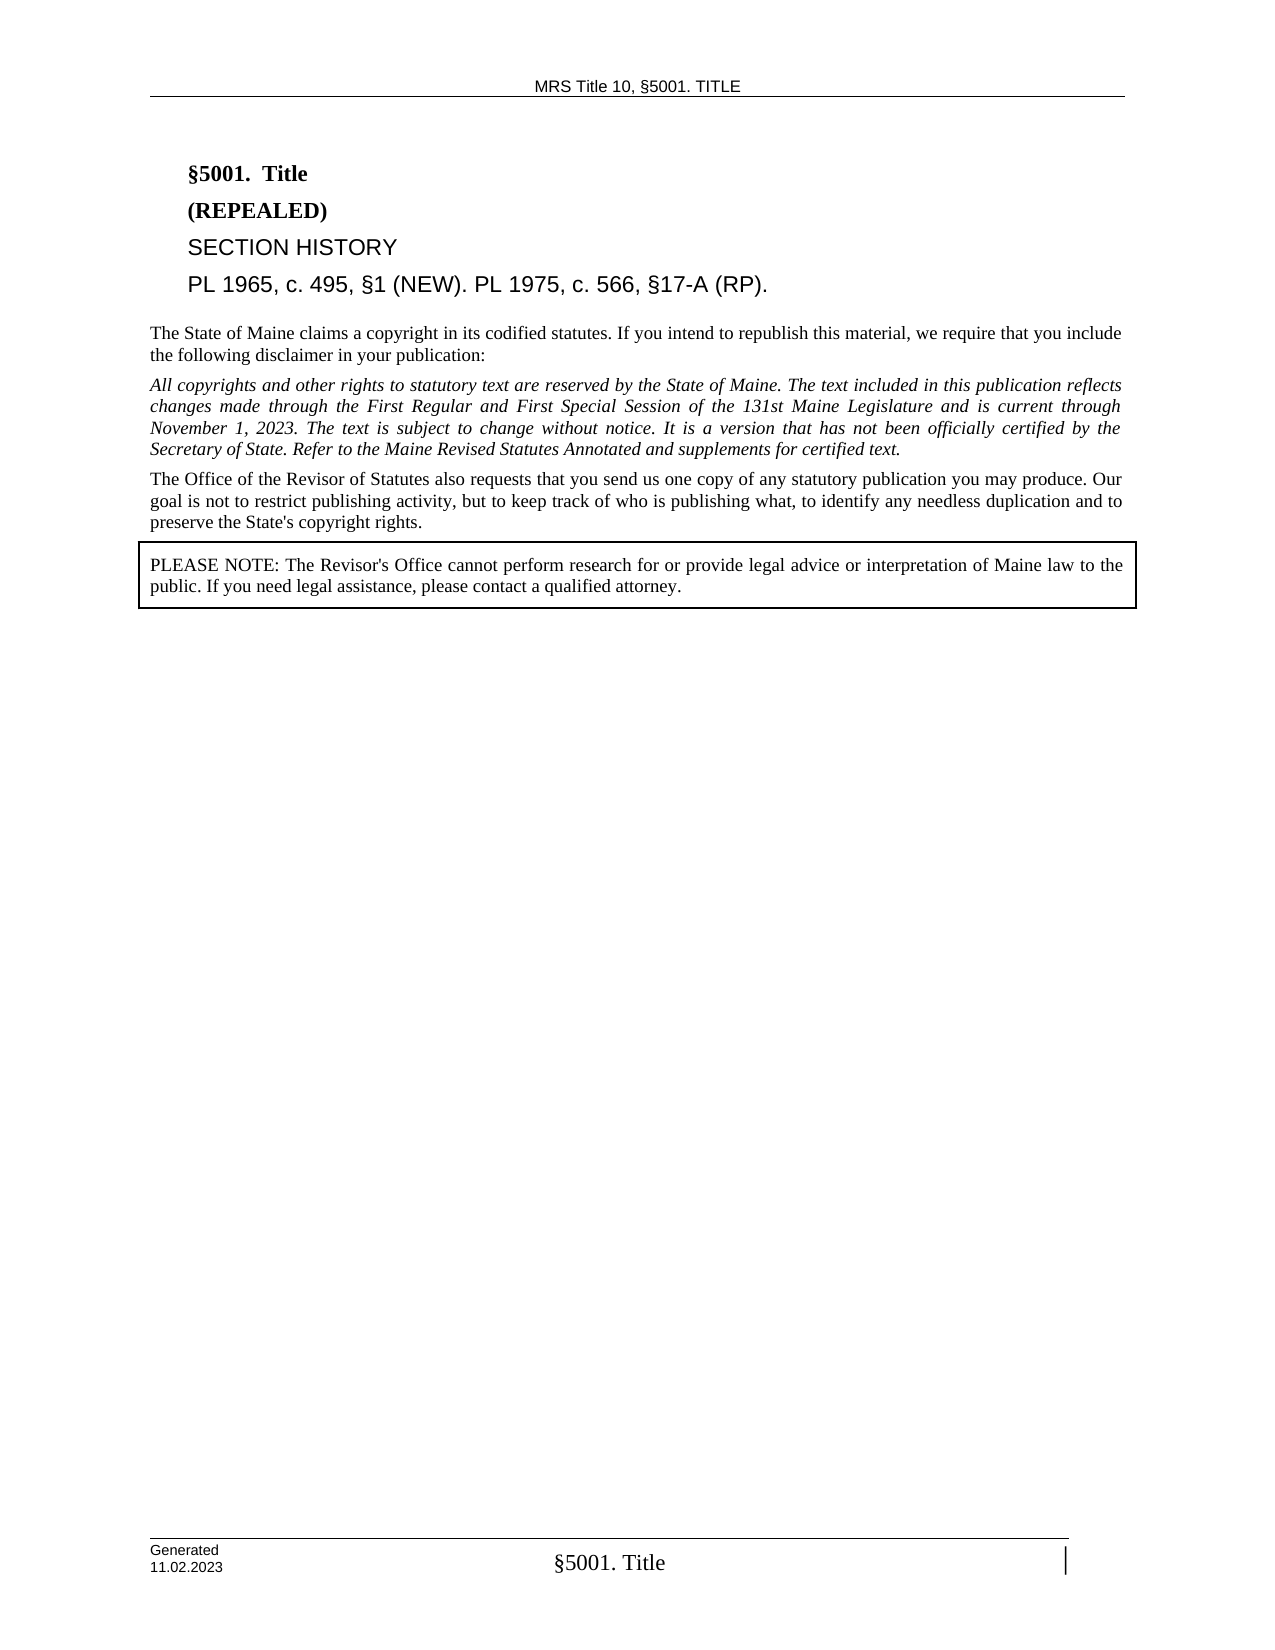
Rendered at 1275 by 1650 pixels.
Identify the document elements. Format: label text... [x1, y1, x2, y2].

text §5001. Title [187, 160, 1125, 187]
text SECTION HISTORY [187, 234, 1125, 260]
text All copyrights and other rights to statutory text are reserved by the State of Maine. The text included in this publication reflects changes made through the First Regular and First Special Session of the 131st Maine Legislature and is current through November 1, 2023 . The text is subject to change without notice. It is a version that has not been officially certified by the Secretary of State. Refer to the Maine Revised Statutes Annotated and supplements for certified text. [150, 373, 1125, 460]
text PLEASE NOTE: The Revisor's Office cannot perform research for or provide legal advice or interpretation of Maine law to the public. If you need legal assistance, please contact a qualified attorney. [140, 543, 1135, 607]
text (REPEALED) [187, 197, 1125, 223]
text The State of Maine claims a copyright in its codified statutes. If you intend to republish this material, we require that you include the following disclaimer in your publication: [150, 322, 1125, 365]
text PL 1965, c. 495, §1 (NEW). PL 1975, c. 566, §17-A (RP). [187, 271, 1125, 297]
text The Office of the Revisor of Statutes also requests that you send us one copy of any statutory publication you may produce. Our goal is not to restrict publishing activity, but to keep track of who is publishing what, to identify any needless duplication and to preserve the State's copyright rights. [150, 468, 1125, 533]
